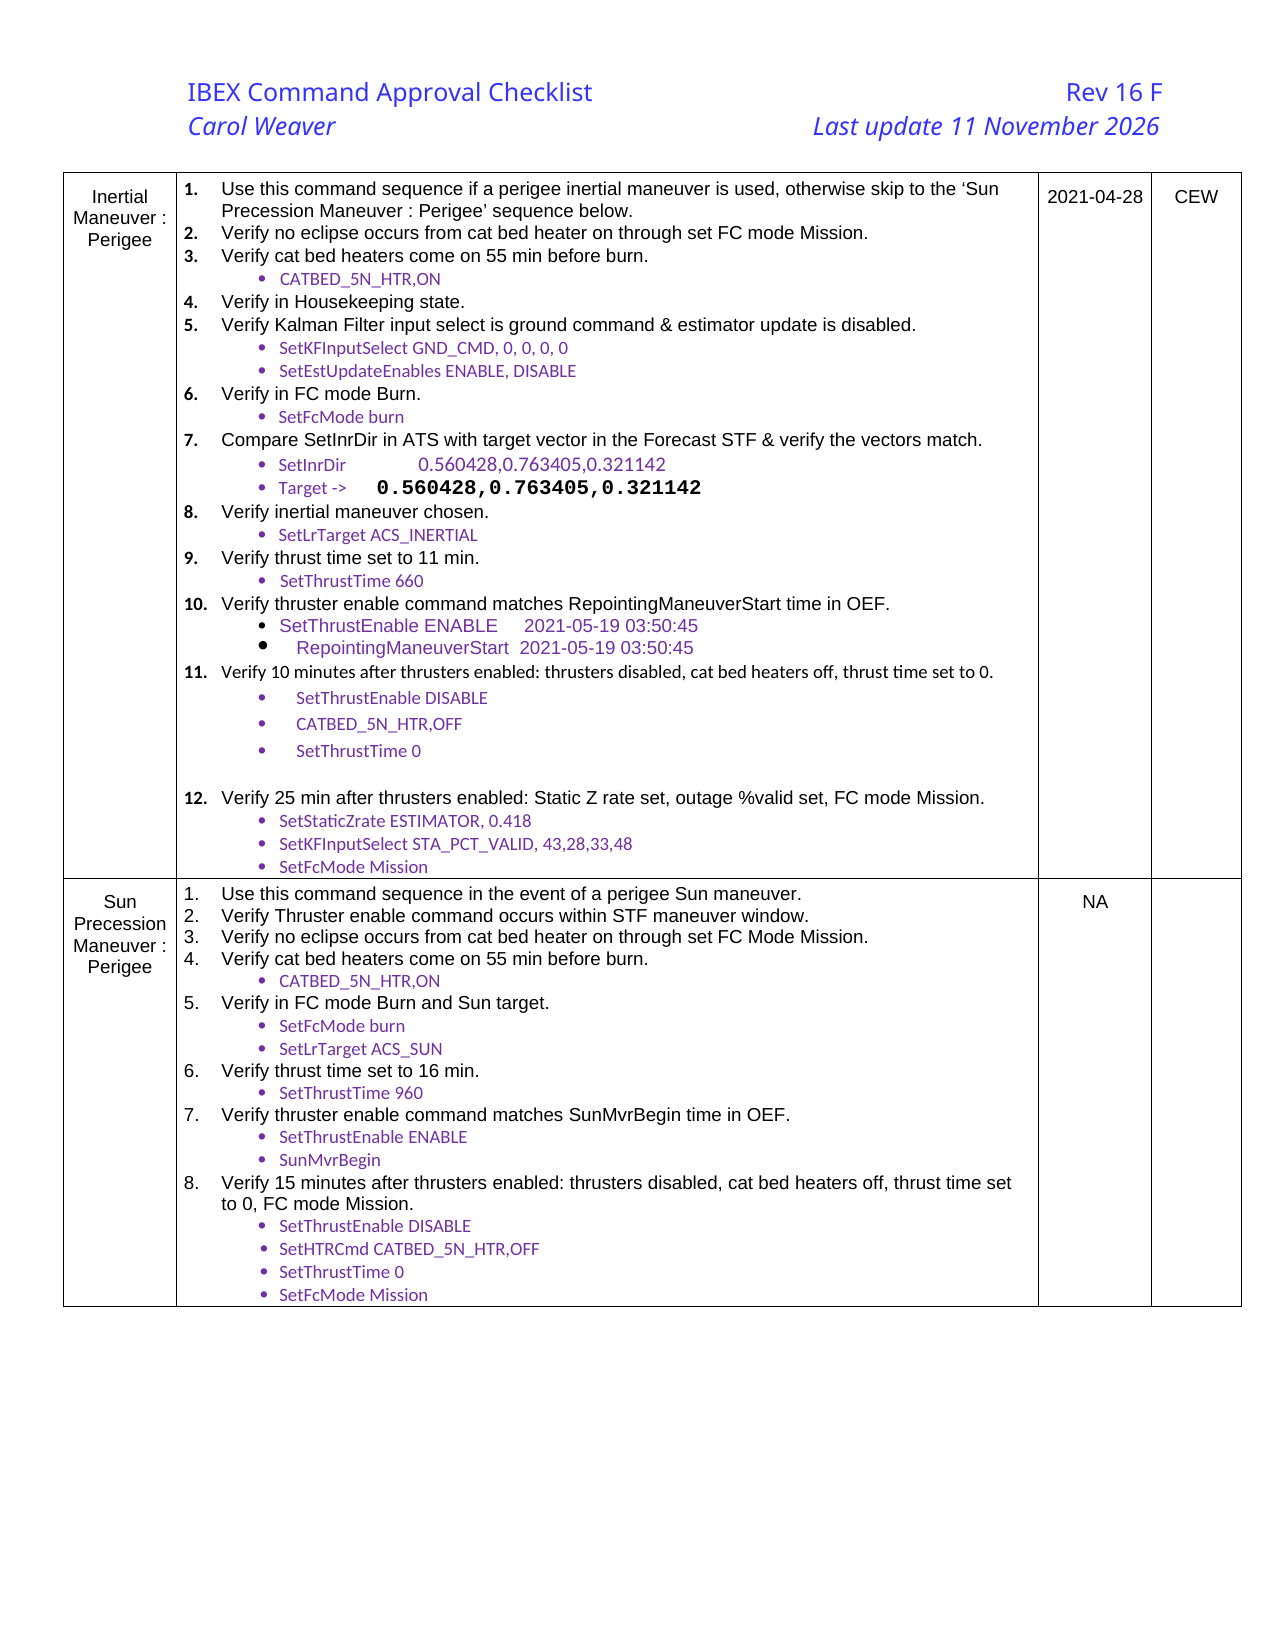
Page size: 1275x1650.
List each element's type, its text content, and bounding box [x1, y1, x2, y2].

table_cell CEW [1152, 173, 1241, 878]
table_cell Use this command sequence if a perigee inertial maneuver is used, otherwise skip to the ‘Sun Precession Maneuver : Perigee’ sequence below. Verify no eclipse occurs from cat bed heater on through set FC mode Mission. Verify cat bed heaters come on 55 min before burn. CATBED_5N_HTR,ON Verify in Housekeeping state. Verify Kalman Filter input select is ground command & estimator update is disabled. SetKFInputSelect GND_CMD, 0, 0, 0, 0 SetEstUpdateEnables ENABLE, DISABLE Verify in FC mode Burn. SetFcMode burn Compare SetInrDir in ATS with target vector in the Forecast STF & verify the vectors match. SetInrDir 0.560428,0.763405,0.321142 Target -> 0.560428,0.763405,0.321142 Verify inertial maneuver chosen. SetLrTarget ACS_INERTIAL Verify thrust time set to 11 min. SetThrustTime 660 Verify thruster enable command matches RepointingManeuverStart time in OEF. SetThrustEnable ENABLE 2021-05-19 03:50:45 RepointingManeuverStart 2021-05-19 03:50:45 Verify 10 minutes after thrusters enabled: thrusters disabled, cat bed heaters off, thrust time set to 0. SetThrustEnable DISABLE CATBED_5N_HTR,OFF SetThrustTime 0 Verify 25 min after thrusters enabled: Static Z rate set, outage %valid set, FC mode Mission. SetStaticZrate ESTIMATOR, 0.418 SetKFInputSelect STA_PCT_VALID, 43,28,33,48 SetFcMode Mission [177, 173, 1038, 878]
table_cell Sun Precession Maneuver : Perigee [64, 879, 176, 1306]
table_cell Use this command sequence in the event of a perigee Sun maneuver. Verify Thruster enable command occurs within STF maneuver window. Verify no eclipse occurs from cat bed heater on through set FC Mode Mission. Verify cat bed heaters come on 55 min before burn. CATBED_5N_HTR,ON Verify in FC mode Burn and Sun target. SetFcMode burn SetLrTarget ACS_SUN Verify thrust time set to 16 min. SetThrustTime 960 Verify thruster enable command matches SunMvrBegin time in OEF. SetThrustEnable ENABLE SunMvrBegin Verify 15 minutes after thrusters enabled: thrusters disabled, cat bed heaters off, thrust time set to 0, FC mode Mission. SetThrustEnable DISABLE SetHTRCmd CATBED_5N_HTR,OFF SetThrustTime 0 SetFcMode Mission [177, 879, 1038, 1306]
table_cell 2021-04-28 [1039, 173, 1151, 878]
table_cell [1152, 879, 1241, 1306]
table_cell NA [1039, 879, 1151, 1306]
table_cell Inertial Maneuver : Perigee [64, 173, 176, 878]
